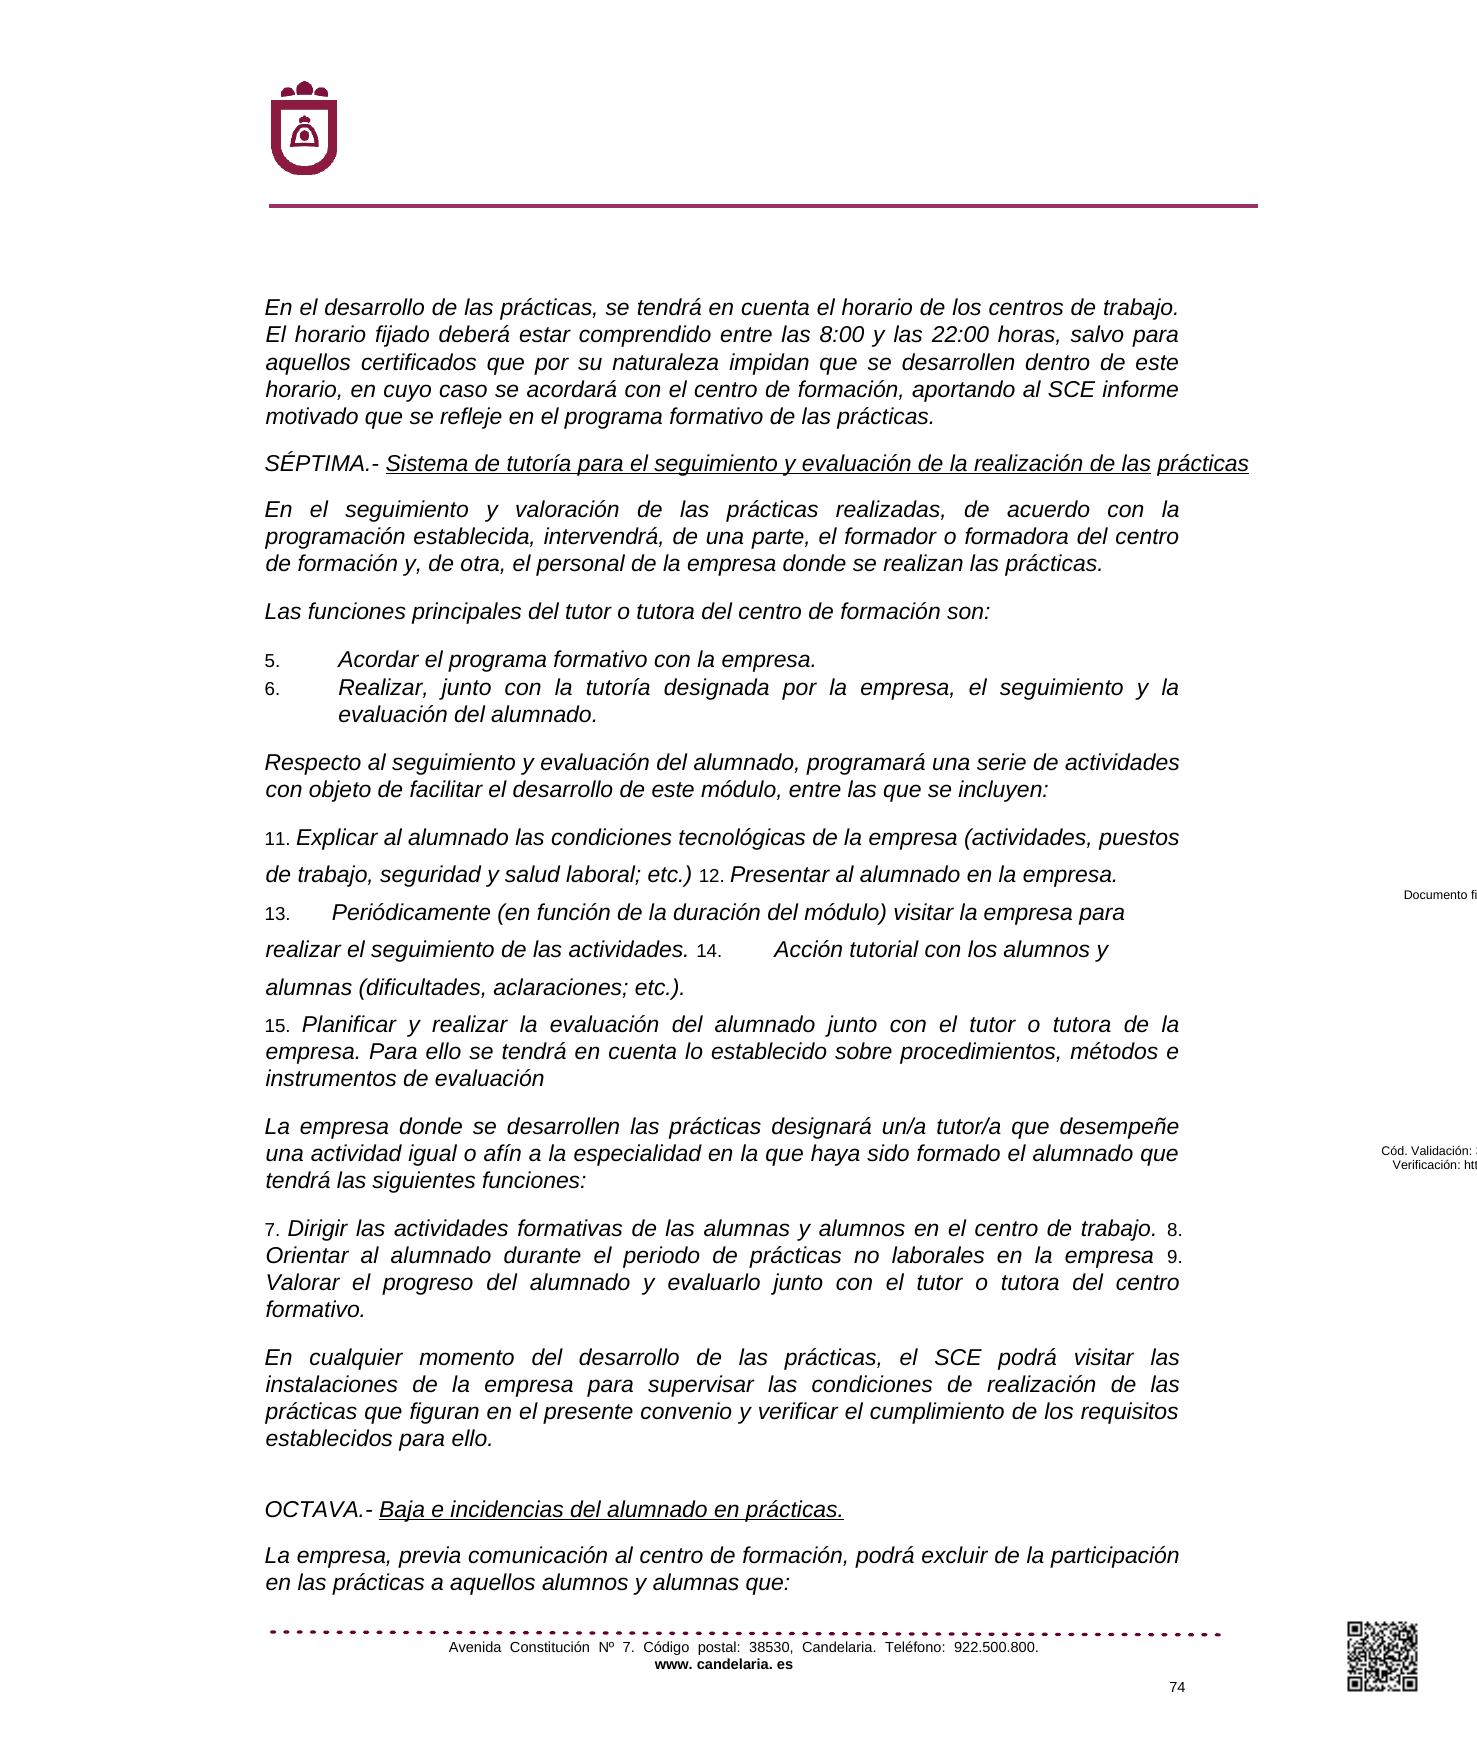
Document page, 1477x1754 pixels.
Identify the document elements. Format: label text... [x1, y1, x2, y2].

text 7. Dirigir las actividades formativas de las alumnas y alumnos en el centro de trabajo. 8. Orientar al alumnado durante el periodo de prácticas no laborales en la empresa 9. Valorar el progreso del alumnado y evaluarlo junto con el tutor o tutora del centro formativo. [264, 1215, 1182, 1323]
text 15. Planificar y realizar la evaluación del alumnado junto con el tutor o tutora de la empresa. Para ello se tendrá en cuenta lo establecido sobre procedimientos, métodos e instrumentos de evaluación [264, 1011, 1182, 1092]
list Realizar, junto con la tutoría designada por la empresa, el seguimiento y la evaluación del alumnado. [264, 674, 1182, 727]
text La empresa donde se desarrollen las prácticas designará un/a tutor/a que desempeñe una actividad igual o afín a la especialidad en la que haya sido formado el alumnado que tendrá las siguientes funciones: [264, 1113, 1182, 1194]
text Las funciones principales del tutor o tutora del centro de formación son: [264, 598, 1182, 624]
text 13. Periódicamente (en función de la duración del módulo) visitar la empresa para realizar el seguimiento de las actividades. 14. Acción tutorial con los alumnos y alumnas (dificultades, aclaraciones; etc.). [264, 899, 1182, 1000]
text Respecto al seguimiento y evaluación del alumnado, programará una serie de actividades con objeto de facilitar el desarrollo de este módulo, entre las que se incluyen: [264, 749, 1182, 802]
text En el seguimiento y valoración de las prácticas realizadas, de acuerdo con la programación establecida, intervendrá, de una parte, el formador o formadora del centro de formación y, de otra, el personal de la empresa donde se realizan las prácticas. [264, 496, 1182, 576]
text En cualquier momento del desarrollo de las prácticas, el SCE podrá visitar las instalaciones de la empresa para supervisar las condiciones de realización de las prácticas que figuran en el presente convenio y verificar el cumplimiento de los requisitos establecidos para ello. [264, 1344, 1182, 1452]
text En el desarrollo de las prácticas, se tendrá en cuenta el horario de los centros de trabajo. El horario fijado deberá estar comprendido entre las 8:00 y las 22:00 horas, salvo para aquellos certificados que por su naturaleza impidan que se desarrollen dentro de este horario, en cuyo caso se acordará con el centro de formación, aportando al SCE informe motivado que se refleje en el programa formativo de las prácticas. [264, 294, 1182, 429]
text La empresa, previa comunicación al centro de formación, podrá excluir de la participación en las prácticas a aquellos alumnos y alumnas que: [264, 1542, 1182, 1595]
text SÉPTIMA.- Sistema de tutoría para el seguimiento y evaluación de la realización de las prácticas [264, 450, 1262, 477]
text OCTAVA.- Baja e incidencias del alumnado en prácticas. [264, 1496, 1262, 1523]
text 11. Explicar al alumnado las condiciones tecnológicas de la empresa (actividades, puestos de trabajo, seguridad y salud laboral; etc.) 12. Presentar al alumnado en la empresa. [264, 824, 1182, 888]
picture [1346, 1620, 1420, 1694]
picture [271, 81, 337, 175]
list Acordar el programa formativo con la empresa. [264, 646, 1182, 672]
